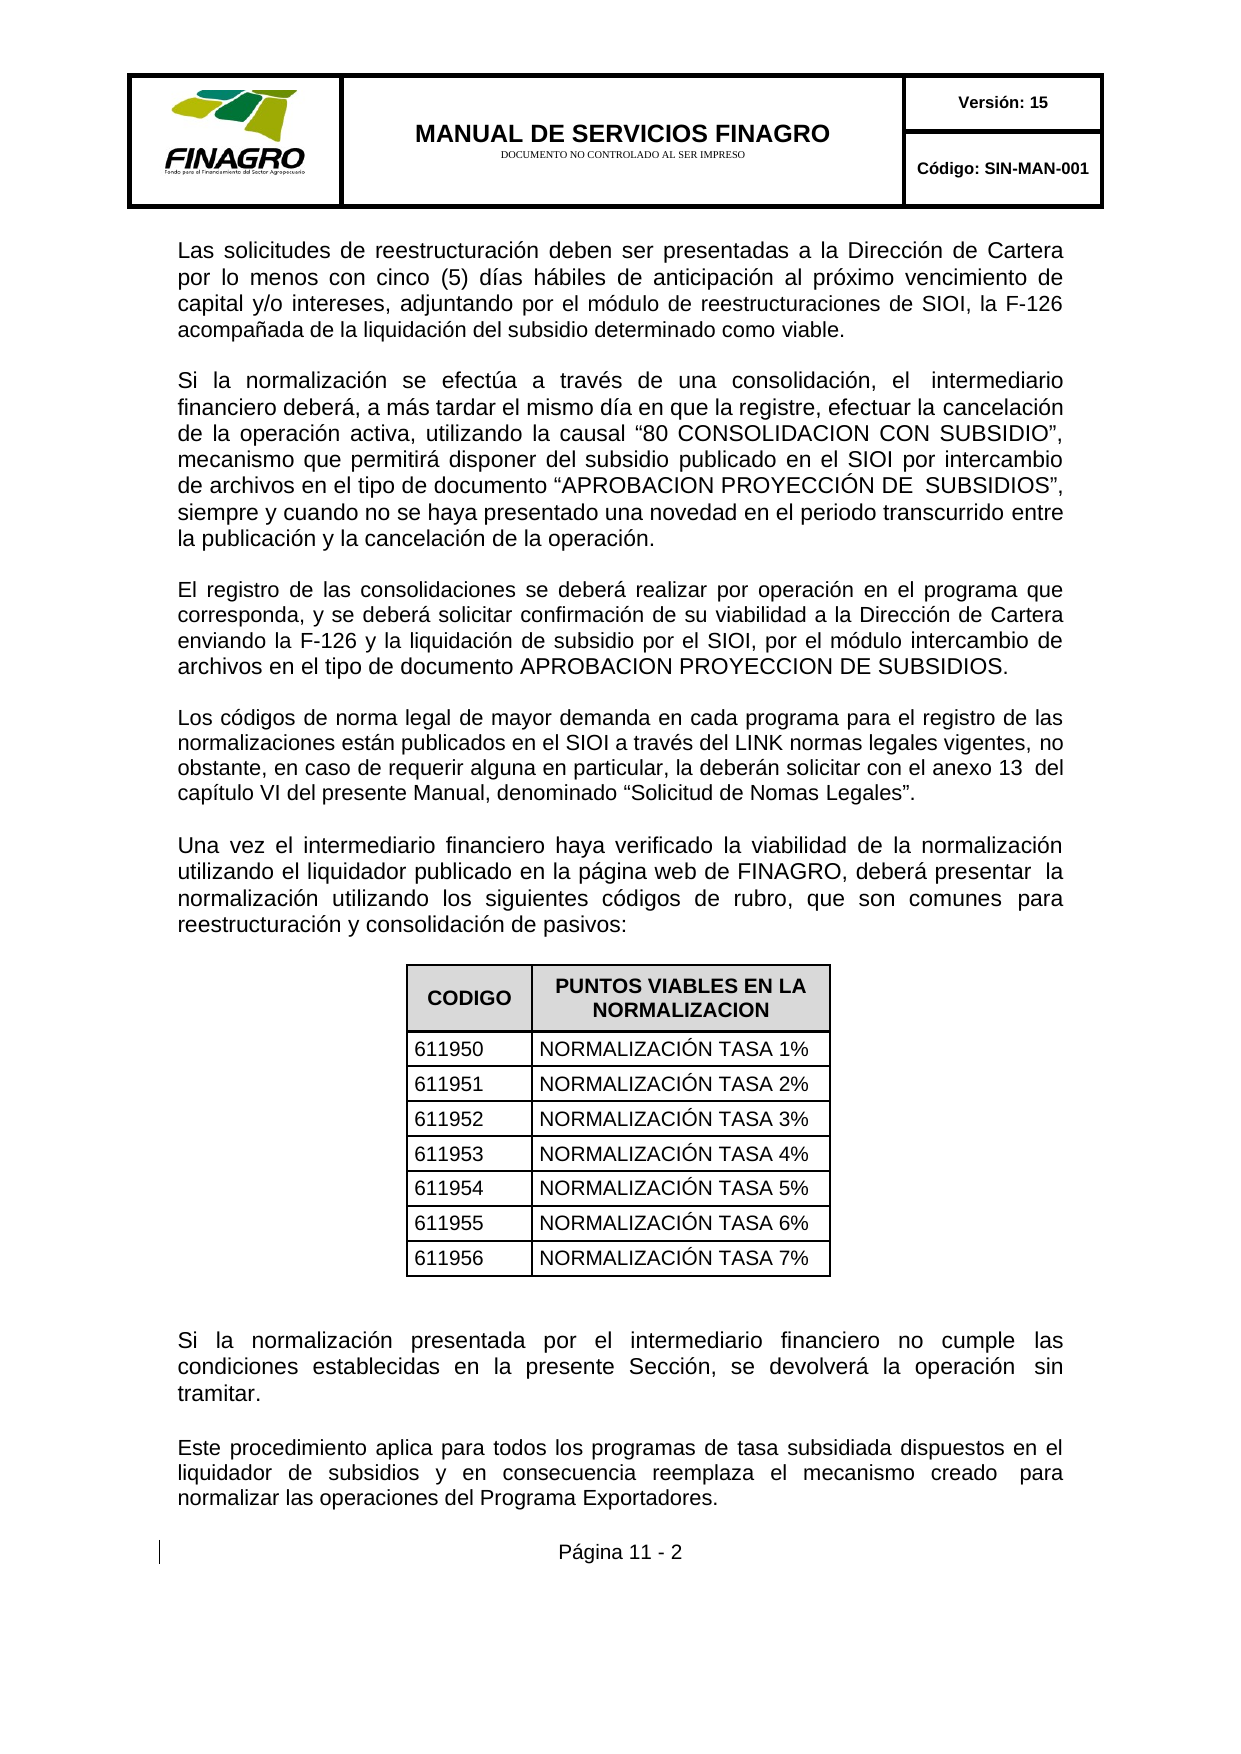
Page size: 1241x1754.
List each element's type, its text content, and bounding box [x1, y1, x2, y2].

text Este procedimiento aplica para todos los programas de tasa subsidiada dispuestos en el liquidador de subsidios y en consecuencia reemplaza el mecanismo creado para normalizar las operaciones del Programa Exportadores. [177, 1435, 1063, 1510]
table_header MANUAL DE SERVICIOS FINAGRO DOCUMENTO NO CONTROLADO AL SER IMPRESO [344, 78, 902, 204]
table_header CODIGO [408, 966, 531, 1030]
table_cell 611952 [408, 1102, 531, 1135]
text Si la normalización se efectúa a través de una consolidación, el intermediario financiero deberá, a más tardar el mismo día en que la registre, efectuar la cancelación de la operación activa, utilizando la causal “80 CONSOLIDACION CON SUBSIDIO”, mecanismo que permitirá disponer del subsidio publicado en el SIOI por intercambio de archivos en el tipo de documento “APROBACION PROYECCIÓN DE SUBSIDIOS”, siempre y cuando no se haya presentado una novedad en el periodo transcurrido entre la publicación y la cancelación de la operación. [177, 367, 1064, 552]
table_header Versión: 15 [906, 78, 1100, 129]
table_cell Código: SIN-MAN-001 [906, 134, 1100, 204]
text Los códigos de norma legal de mayor demanda en cada programa para el registro de las normalizaciones están publicados en el SIOI a través del LINK normas legales vigentes, no obstante, en caso de requerir alguna en particular, la deberán solicitar con el anexo 13 del capítulo VI del presente Manual, denominado “Solicitud de Nomas Legales”. [177, 704, 1064, 805]
table_cell NORMALIZACIÓN TASA 3% [533, 1102, 829, 1135]
text El registro de las consolidaciones se deberá realizar por operación en el programa que corresponda, y se deberá solicitar confirmación de su viabilidad a la Dirección de Cartera enviando la F-126 y la liquidación de subsidio por el SIOI, por el módulo intercambio de archivos en el tipo de documento APROBACION PROYECCION DE SUBSIDIOS. [177, 576, 1064, 679]
table_cell NORMALIZACIÓN TASA 2% [533, 1067, 829, 1100]
table_cell 611950 [408, 1033, 531, 1065]
table_cell NORMALIZACIÓN TASA 7% [533, 1242, 829, 1275]
table_cell 611951 [408, 1067, 531, 1100]
table_cell NORMALIZACIÓN TASA 6% [533, 1207, 829, 1240]
table_header [132, 78, 339, 204]
table_cell NORMALIZACIÓN TASA 1% [533, 1033, 829, 1065]
table_cell 611953 [408, 1137, 531, 1170]
text Si la normalización presentada por el intermediario financiero no cumple las condiciones establecidas en la presente Sección, se devolverá la operación sin tramitar. [177, 1327, 1063, 1406]
table_cell NORMALIZACIÓN TASA 4% [533, 1137, 829, 1170]
text Las solicitudes de reestructuración deben ser presentadas a la Dirección de Cartera por lo menos con cinco (5) días hábiles de anticipación al próximo vencimiento de capital y/o intereses, adjuntando por el módulo de reestructuraciones de SIOI, la F-126 acompañada de la liquidación del subsidio determinado como viable. [177, 237, 1064, 342]
picture [159, 90, 308, 179]
text Página 11 - 2 [531, 1539, 709, 1563]
table_header PUNTOS VIABLES EN LA NORMALIZACION [533, 966, 829, 1030]
table_cell 611956 [408, 1242, 531, 1275]
table_cell 611955 [408, 1207, 531, 1240]
table_cell NORMALIZACIÓN TASA 5% [533, 1172, 829, 1205]
text Una vez el intermediario financiero haya verificado la viabilidad de la normalización utilizando el liquidador publicado en la página web de FINAGRO, deberá presentar la normalización utilizando los siguientes códigos de rubro, que son comunes para reestructuración y consolidación de pasivos: [177, 832, 1063, 937]
table_cell 611954 [408, 1172, 531, 1205]
